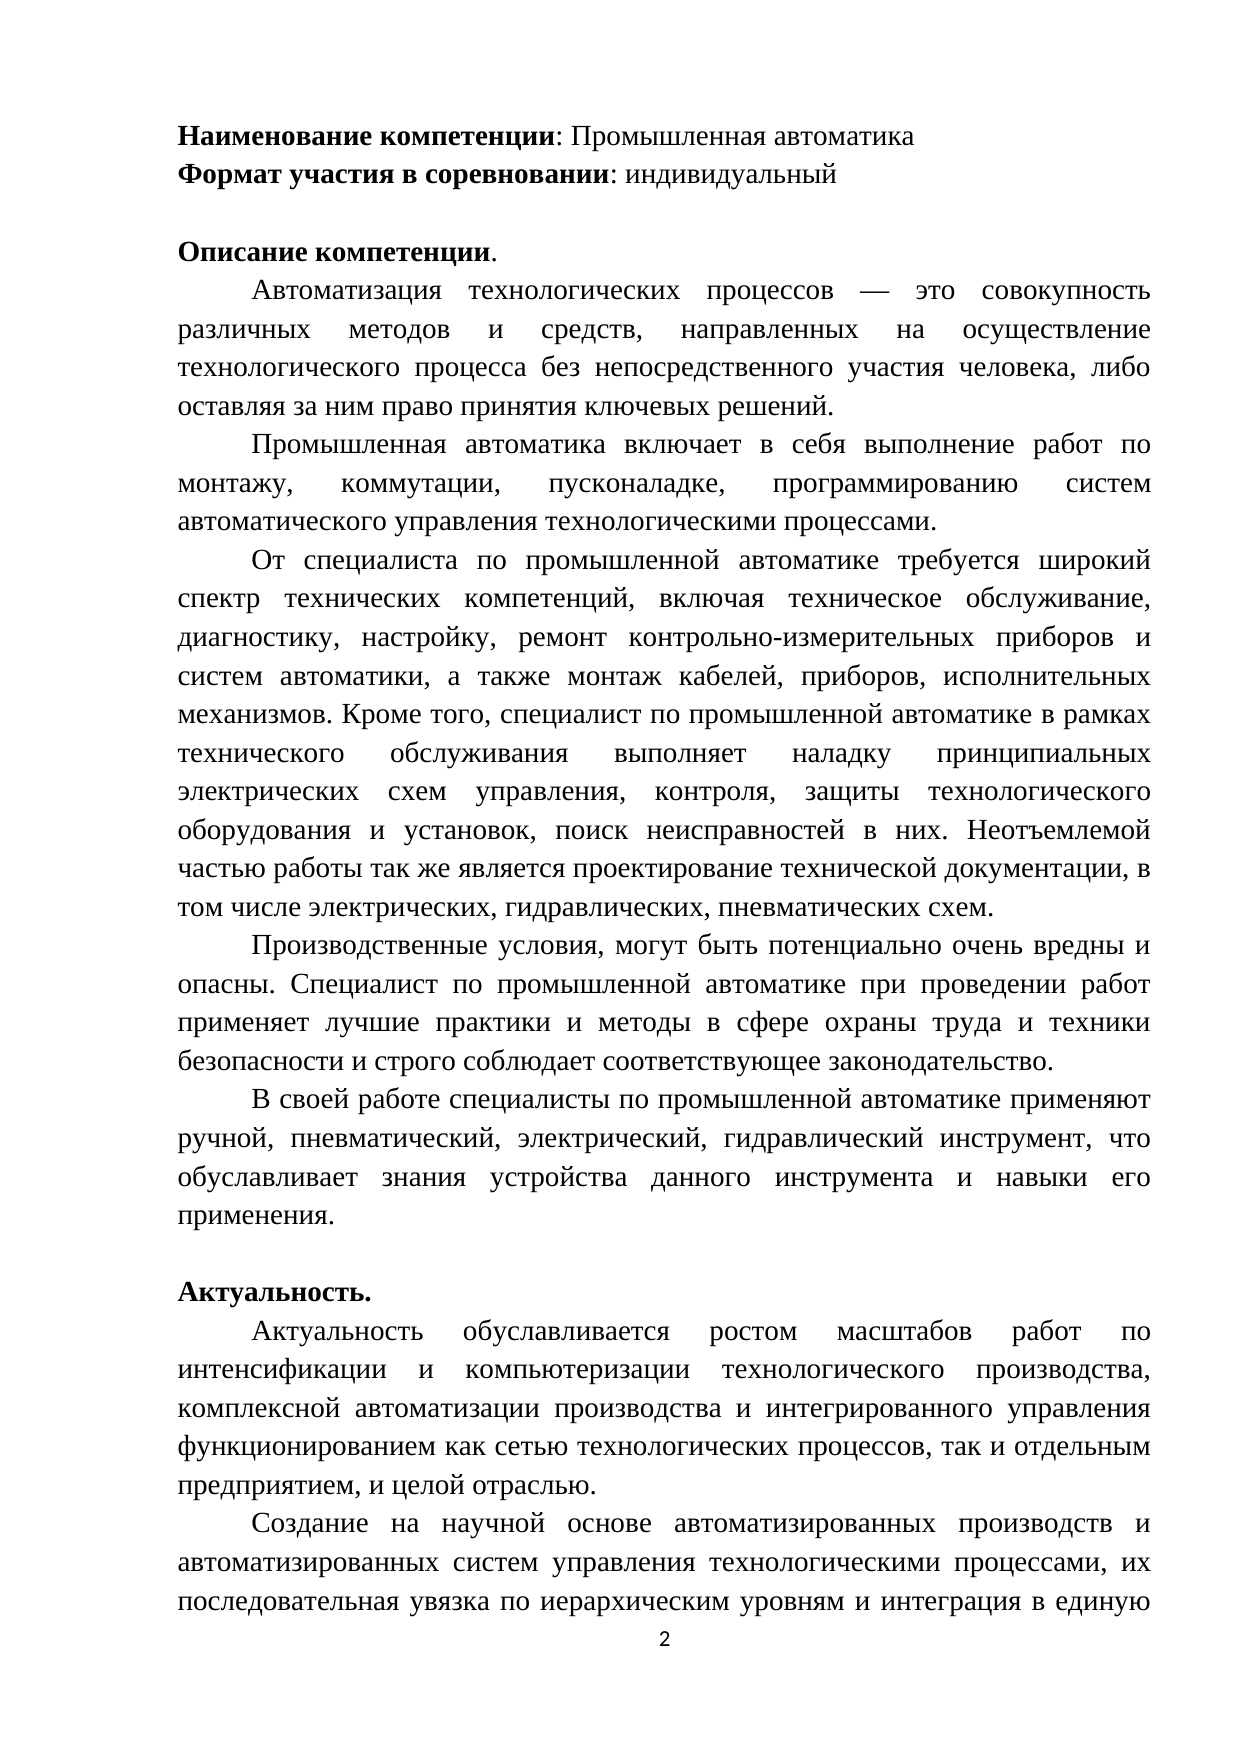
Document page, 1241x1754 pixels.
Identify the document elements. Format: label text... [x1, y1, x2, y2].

text Автоматизация технологических процессов — это совокупность различных методов и средств, направленных на осуществление технологического процесса без непосредственного участия человека, либо оставляя за ним право принятия ключевых решений. [177, 272, 1152, 421]
text Актуальность. [177, 1274, 1152, 1308]
text Производственные условия, могут быть потенциально очень вредны и опасны. Специалист по промышленной автоматике при проведении работ применяет лучшие практики и методы в сфере охраны труда и техники безопасности и строго соблюдает соответствующее законодательство. [177, 927, 1152, 1077]
text От специалиста по промышленной автоматике требуется широкий спектр технических компетенций, включая техническое обслуживание, диагностику, настройку, ремонт контрольно-измерительных приборов и систем автоматики, а также монтаж кабелей, приборов, исполнительных механизмов. Кроме того, специалист по промышленной автоматике в рамках технического обслуживания выполняет наладку принципиальных электрических схем управления, контроля, защиты технологического оборудования и установок, поиск неисправностей в них. Неотъемлемой частью работы так же является проектирование технической документации, в том числе электрических, гидравлических, пневматических схем. [177, 542, 1152, 922]
text Описание компетенции. [177, 234, 1152, 267]
text Формат участия в соревновании: индивидуальный [177, 157, 1152, 190]
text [177, 1506, 1152, 1616]
text Наименование компетенции: Промышленная автоматика [177, 118, 1152, 152]
text В своей работе специалисты по промышленной автоматике применяют ручной, пневматический, электрический, гидравлический инструмент, что обуславливает знания устройства данного инструмента и навыки его применения. [177, 1082, 1152, 1231]
text Актуальность обуславливается ростом масштабов работ по интенсификации и компьютеризации технологического производства, комплексной автоматизации производства и интегрированного управления функционированием как сетью технологических процессов, так и отдельным предприятием, и целой отраслью. [177, 1313, 1152, 1501]
text Промышленная автоматика включает в себя выполнение работ по монтажу, коммутации, пусконаладке, программированию систем автоматического управления технологическими процессами. [177, 426, 1152, 537]
